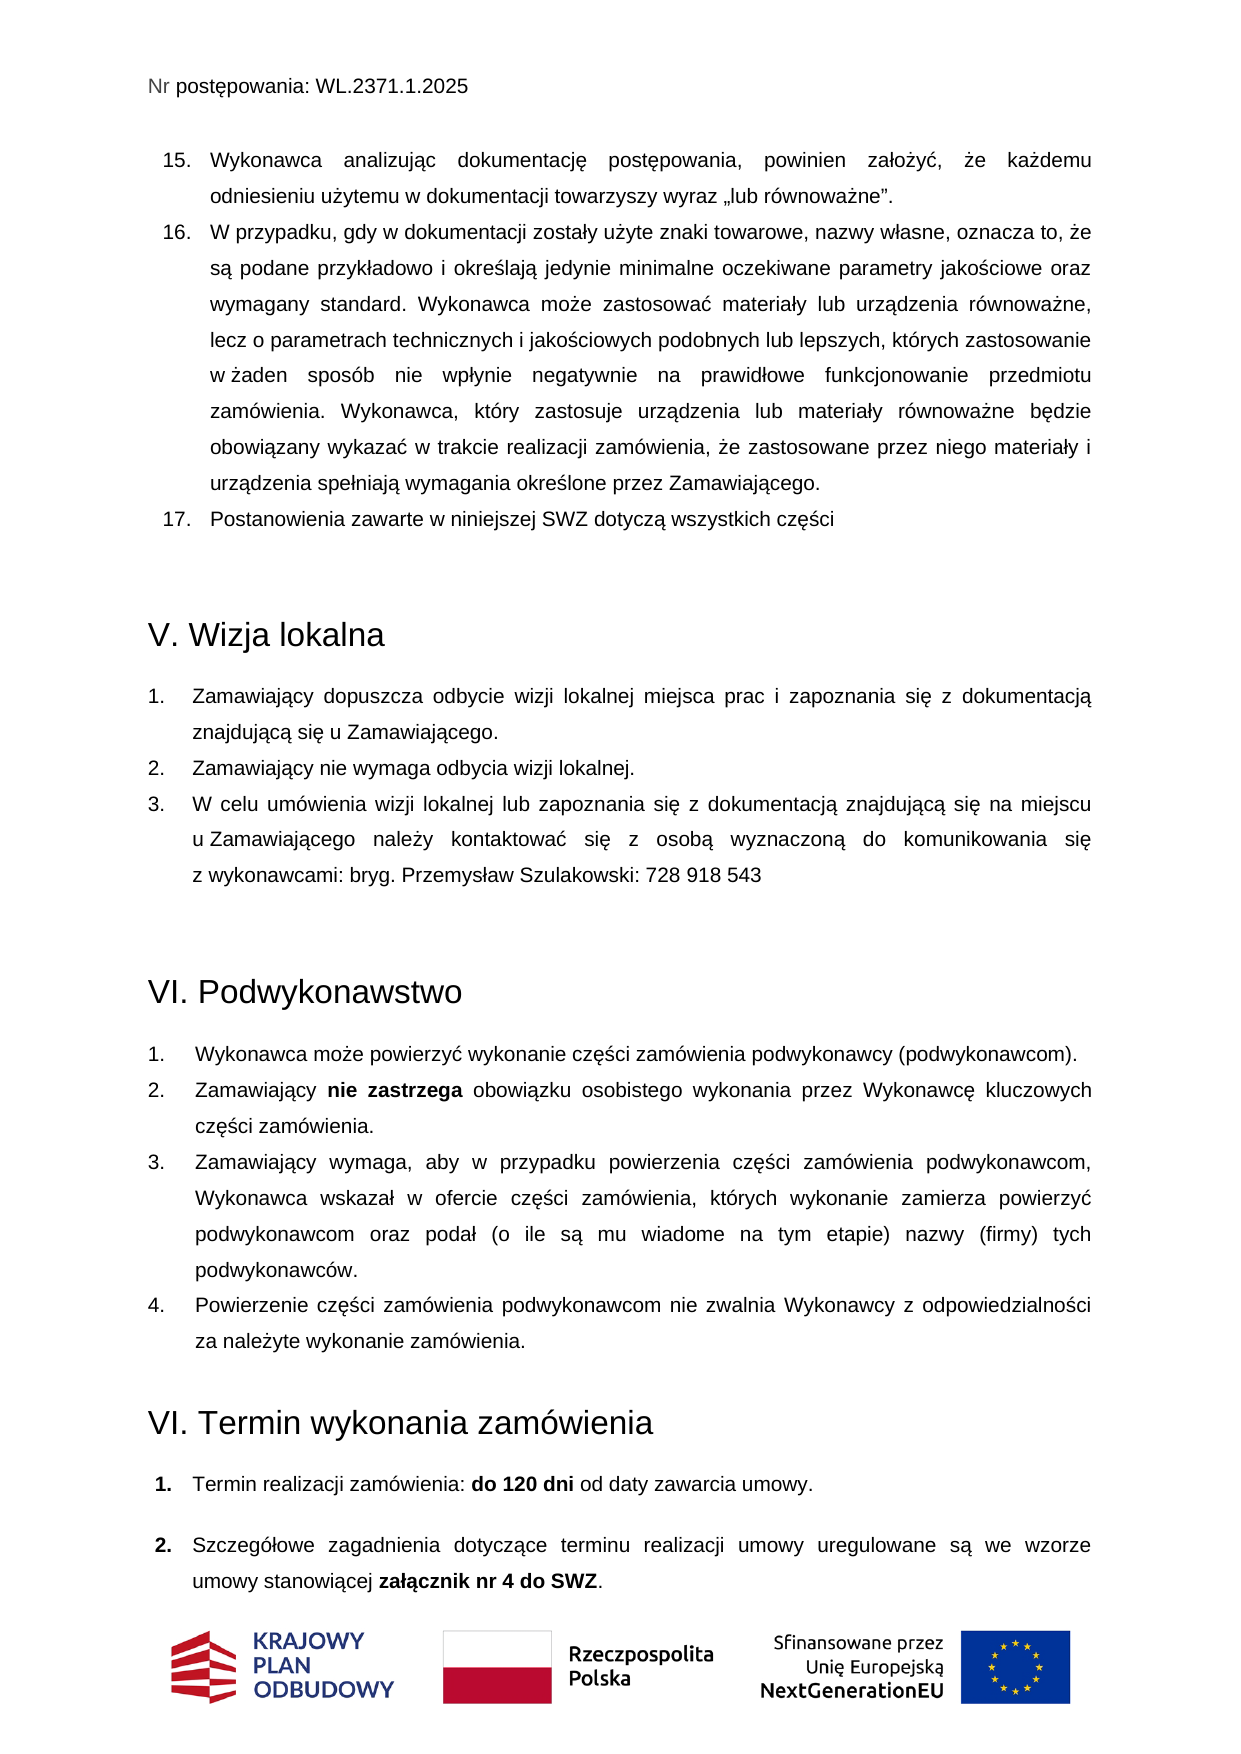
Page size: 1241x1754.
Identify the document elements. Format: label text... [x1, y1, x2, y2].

list Powierzenie części zamówienia podwykonawcom nie zwalnia Wykonawcy z odpowiedzialności za należyte wykonanie zamówienia. [148, 1293, 1092, 1353]
subtitle VI. Podwykonawstwo [148, 973, 1092, 1011]
list Szczegółowe zagadnienia dotyczące terminu realizacji umowy uregulowane są we wzorze umowy stanowiącej załącznik nr 4 do SWZ. [154, 1533, 1092, 1593]
list Wykonawca może powierzyć wykonanie części zamówienia podwykonawcy (podwykonawcom). [148, 1042, 1092, 1066]
list Zamawiający wymaga, aby w przypadku powierzenia części zamówienia podwykonawcom, Wykonawca wskazał w ofercie części zamówienia, których wykonanie zamierza powierzyć podwykonawcom oraz podał (o ile są mu wiadome na tym etapie) nazwy (firmy) tych podwykonawców. [148, 1149, 1092, 1281]
list W celu umówienia wizji lokalnej lub zapoznania się z dokumentacją znajdującą się na miejscu u Zamawiającego należy kontaktować się z osobą wyznaczoną do komunikowania się z wykonawcami: bryg. Przemysław Szulakowski: 728 918 543 [148, 791, 1092, 887]
list Zamawiający dopuszcza odbycie wizji lokalnej miejsca prac i zapoznania się z dokumentacją znajdującą się u Zamawiającego. [148, 683, 1092, 743]
list Termin realizacji zamówienia: do 120 dni od daty zawarcia umowy. [154, 1472, 1092, 1496]
list Zamawiający nie zastrzega obowiązku osobistego wykonania przez Wykonawcę kluczowych części zamówienia. [148, 1078, 1092, 1138]
subtitle VI. Termin wykonania zamówienia [148, 1403, 1092, 1441]
subtitle V. Wizja lokalna [148, 615, 1092, 653]
list Postanowienia zawarte w niniejszej SWZ dotyczą wszystkich części [162, 507, 1092, 531]
list Zamawiający nie wymaga odbycia wizji lokalnej. [148, 755, 1092, 779]
list W przypadku, gdy w dokumentacji zostały użyte znaki towarowe, nazwy własne, oznacza to, że są podane przykładowo i określają jedynie minimalne oczekiwane parametry jakościowe oraz wymagany standard. Wykonawca może zastosować materiały lub urządzenia równoważne, lecz o parametrach technicznych i jakościowych podobnych lub lepszych, których zastosowanie w żaden sposób nie wpłynie negatywnie na prawidłowe funkcjonowanie przedmiotu zamówienia. Wykonawca, który zastosuje urządzenia lub materiały równoważne będzie obowiązany wykazać w trakcie realizacji zamówienia, że zastosowane przez niego materiały i urządzenia spełniają wymagania określone przez Zamawiającego. [162, 219, 1092, 495]
list Wykonawca analizując dokumentację postępowania, powinien założyć, że każdemu odniesieniu użytemu w dokumentacji towarzyszy wyraz „lub równoważne”. [162, 148, 1092, 208]
